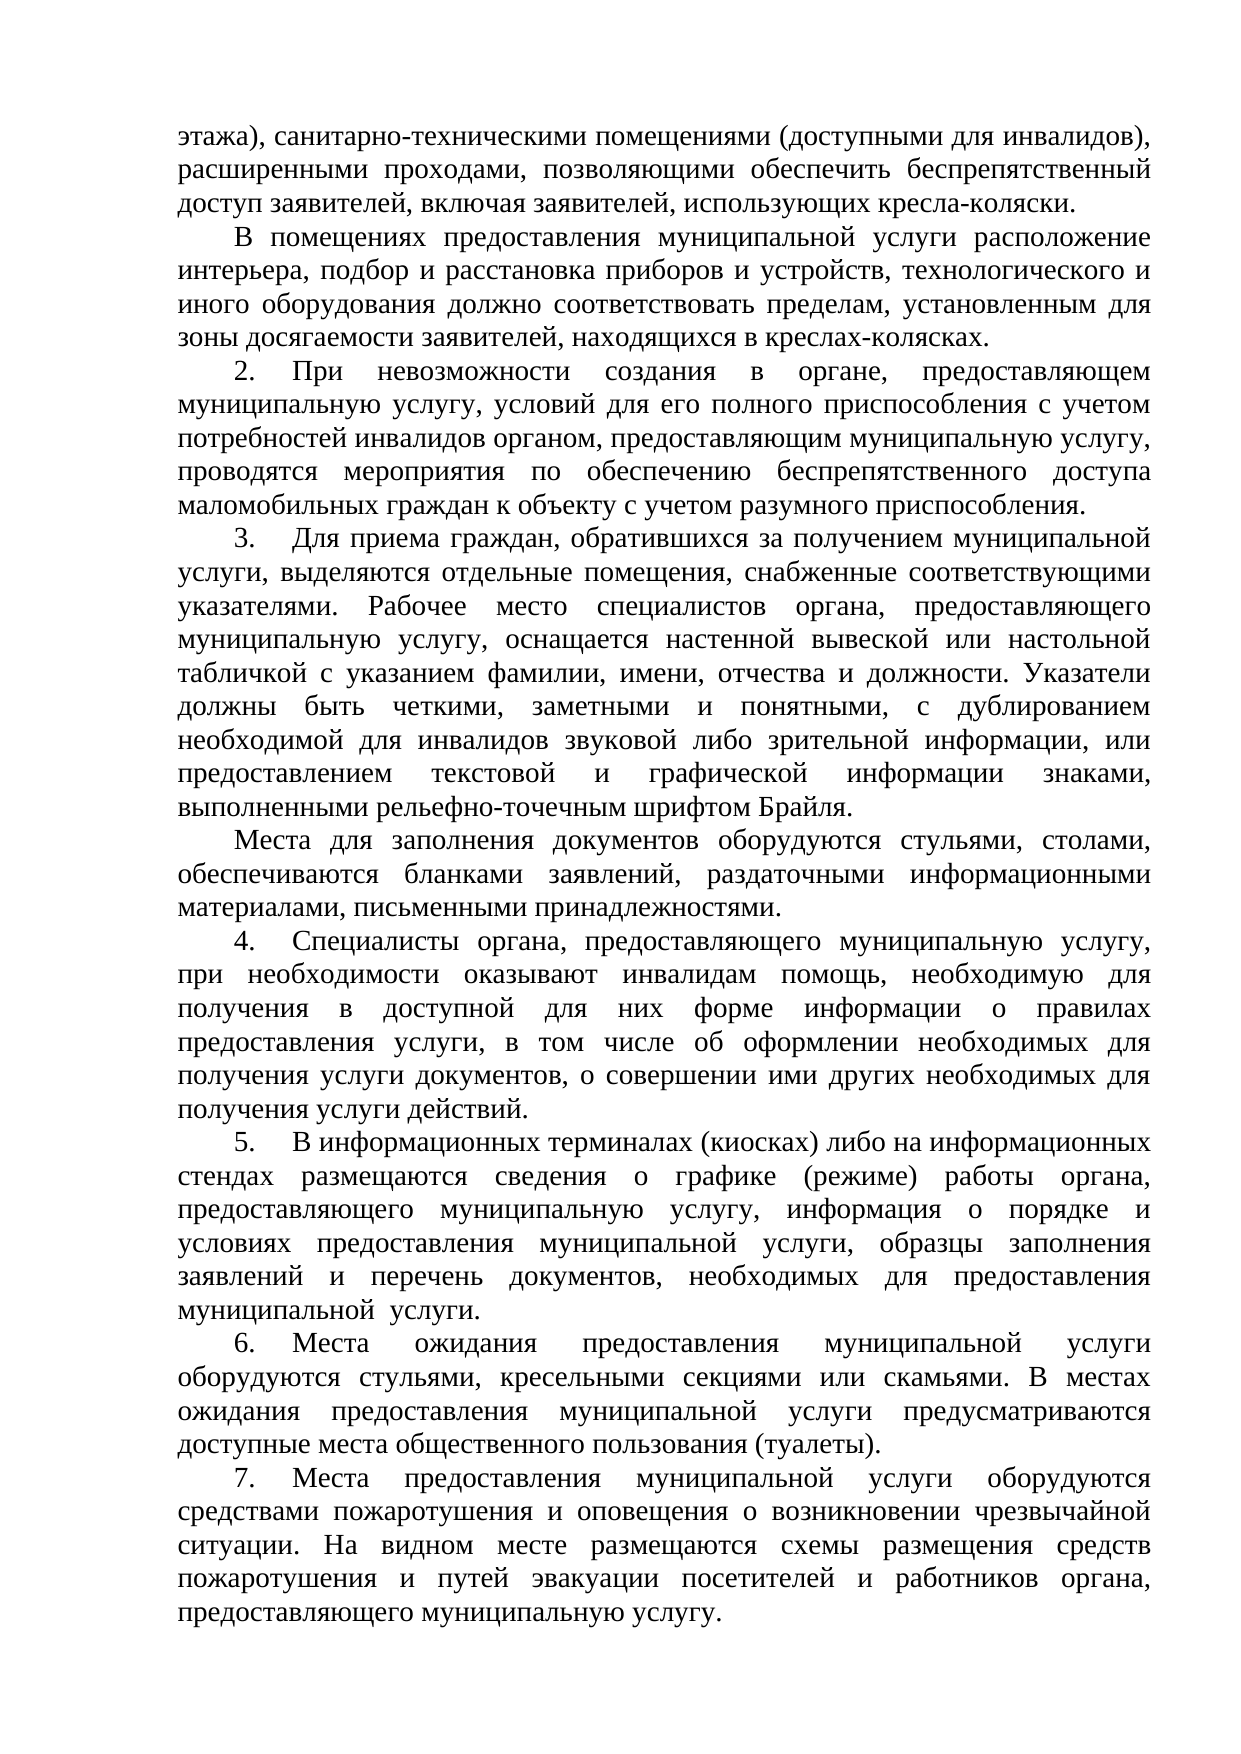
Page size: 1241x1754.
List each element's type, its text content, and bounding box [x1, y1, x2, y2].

text 5. В информационных терминалах (киосках) либо на информационных стендах размещаются сведения о графике (режиме) работы органа, предоставляющего муниципальную услугу, информация о порядке и условиях предоставления муниципальной услуги, образцы заполнения заявлений и перечень документов, необходимых для предоставления муниципальной услуги. [177, 1124, 1152, 1326]
text 7. Места предоставления муниципальной услуги оборудуются средствами пожаротушения и оповещения о возникновении чрезвычайной ситуации. На видном месте размещаются схемы размещения средств пожаротушения и путей эвакуации посетителей и работников органа, предоставляющего муниципальную услугу. [177, 1460, 1152, 1627]
text 4. Специалисты органа, предоставляющего муниципальную услугу, при необходимости оказывают инвалидам помощь, необходимую для получения в доступной для них форме информации о правилах предоставления услуги, в том числе об оформлении необходимых для получения услуги документов, о совершении ими других необходимых для получения услуги действий. [177, 923, 1152, 1124]
text В помещениях предоставления муниципальной услуги расположение интерьера, подбор и расстановка приборов и устройств, технологического и иного оборудования должно соответствовать пределам, установленным для зоны досягаемости заявителей, находящихся в креслах-колясках. [177, 219, 1152, 353]
text 6. Места ожидания предоставления муниципальной услуги оборудуются стульями, кресельными секциями или скамьями. В местах ожидания предоставления муниципальной услуги предусматриваются доступные места общественного пользования (туалеты). [177, 1326, 1152, 1460]
text 3. Для приема граждан, обратившихся за получением муниципальной услуги, выделяются отдельные помещения, снабженные соответствующими указателями. Рабочее место специалистов органа, предоставляющего муниципальную услугу, оснащается настенной вывеской или настольной табличкой с указанием фамилии, имени, отчества и должности. Указатели должны быть четкими, заметными и понятными, с дублированием необходимой для инвалидов звуковой либо зрительной информации, или предоставлением текстовой и графической информации знаками, выполненными рельефно-точечным шрифтом Брайля. [177, 521, 1152, 822]
text 2. При невозможности создания в органе, предоставляющем муниципальную услугу, условий для его полного приспособления с учетом потребностей инвалидов органом, предоставляющим муниципальную услугу, проводятся мероприятия по обеспечению беспрепятственного доступа маломобильных граждан к объекту с учетом разумного приспособления. [177, 353, 1152, 521]
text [177, 118, 1152, 219]
text Места для заполнения документов оборудуются стульями, столами, обеспечиваются бланками заявлений, раздаточными информационными материалами, письменными принадлежностями. [177, 822, 1152, 923]
